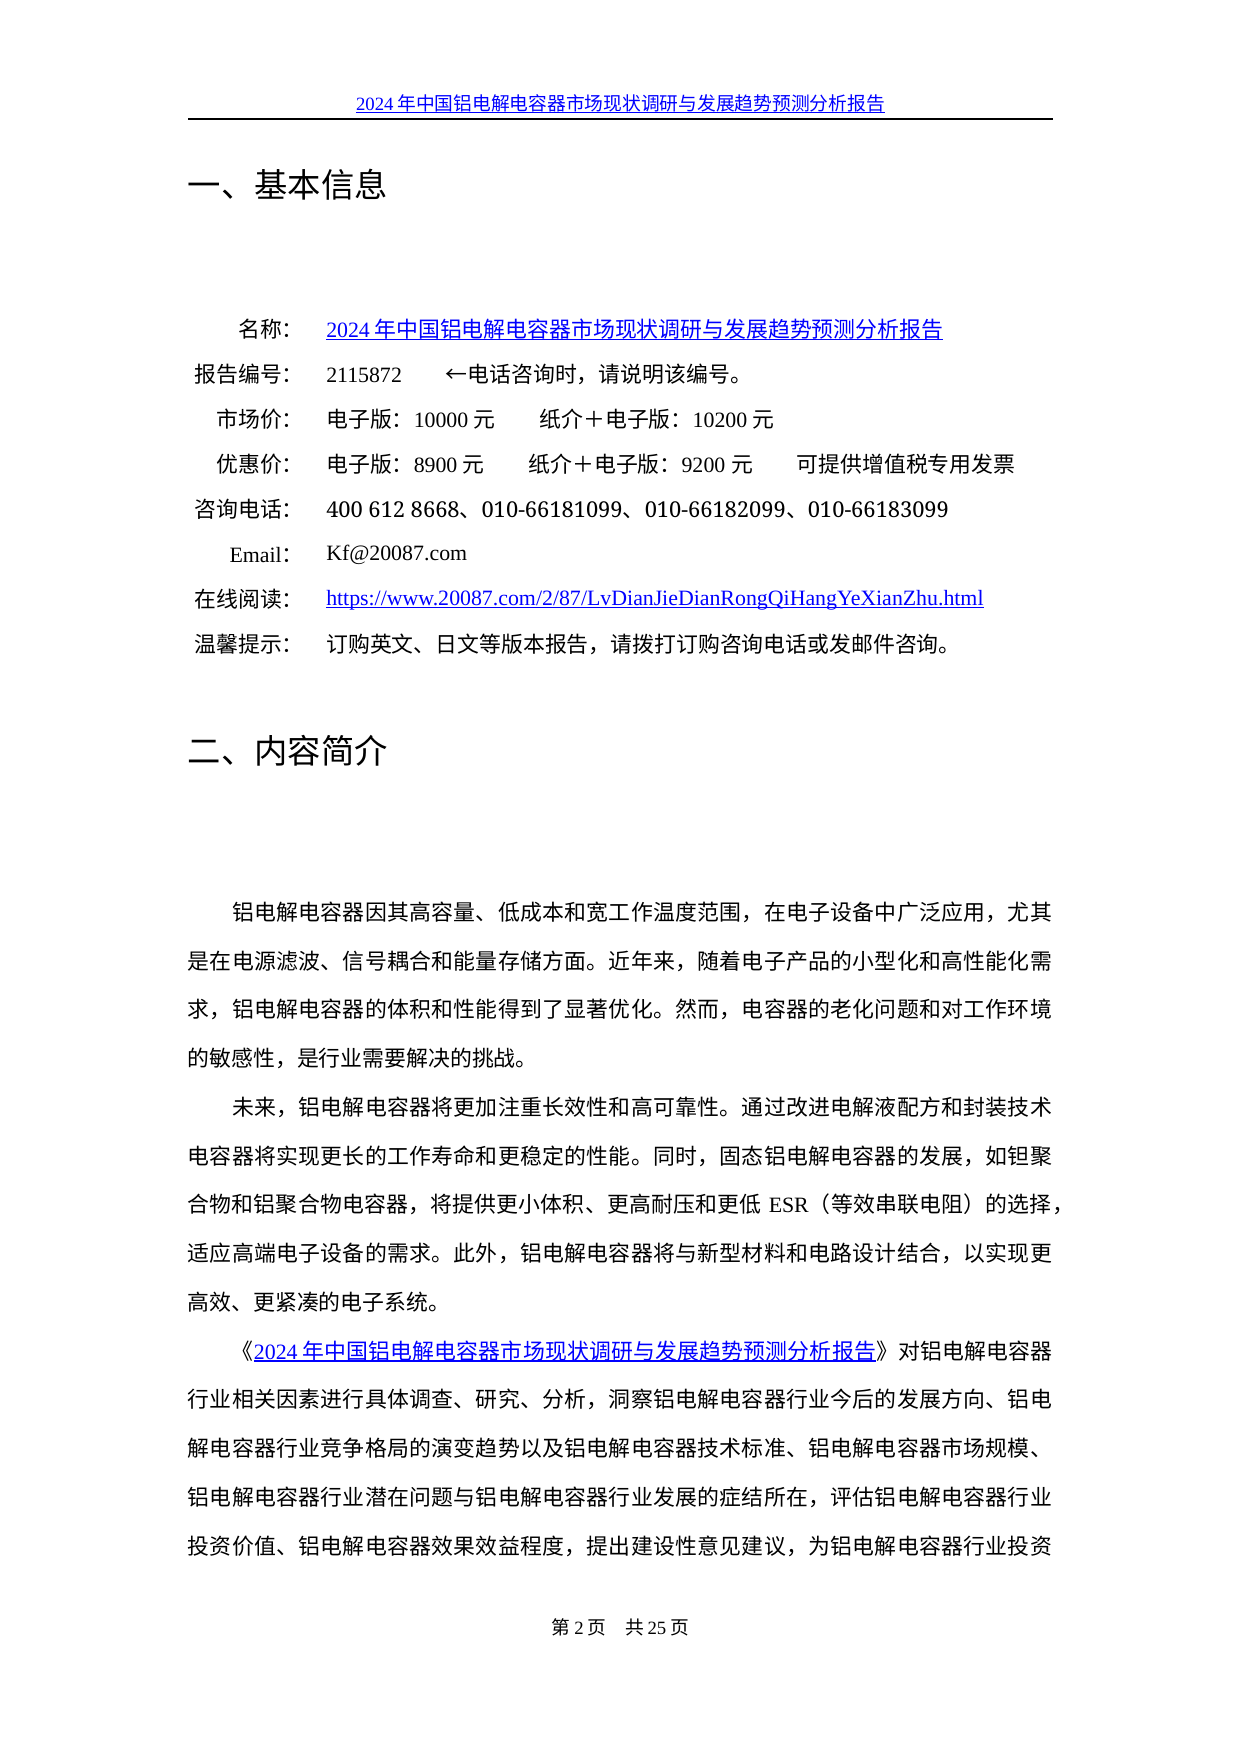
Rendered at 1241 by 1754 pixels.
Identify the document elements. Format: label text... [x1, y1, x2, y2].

table_cell [315, 582, 1073, 627]
table_cell 报告编号： [167, 357, 315, 402]
title 二、内容简介 [187, 717, 1053, 782]
table_cell 订购英文、日文等版本报告，请拨打订购咨询电话或发邮件咨询。 [315, 627, 1073, 672]
table_header 2024年中国铝电解电容器市场现状调研与发展趋势预测分析报告 [315, 312, 1073, 357]
table_cell 咨询电话： [167, 492, 315, 537]
table_cell 电子版：8900 元 纸介＋电子版：9200 元 可提供增值税专用发票 [315, 447, 1073, 492]
table_cell Kf@20087.com [315, 537, 1073, 582]
table_cell 电子版：10000 元 纸介＋电子版：10200 元 [315, 402, 1073, 447]
table_cell 400 612 8668、010-66181099、010-66182099、010-66183099 [315, 492, 1073, 537]
title 一、基本信息 [187, 150, 1053, 215]
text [187, 894, 1053, 1561]
table_header 名称： [167, 312, 315, 357]
table_cell 在线阅读： [167, 582, 315, 627]
table_cell 市场价： [167, 402, 315, 447]
table_cell 优惠价： [167, 447, 315, 492]
table_cell 温馨提示： [167, 627, 315, 672]
table_cell Email： [167, 537, 315, 582]
table_cell 2115872 ←电话咨询时，请说明该编号。 [315, 357, 1073, 402]
